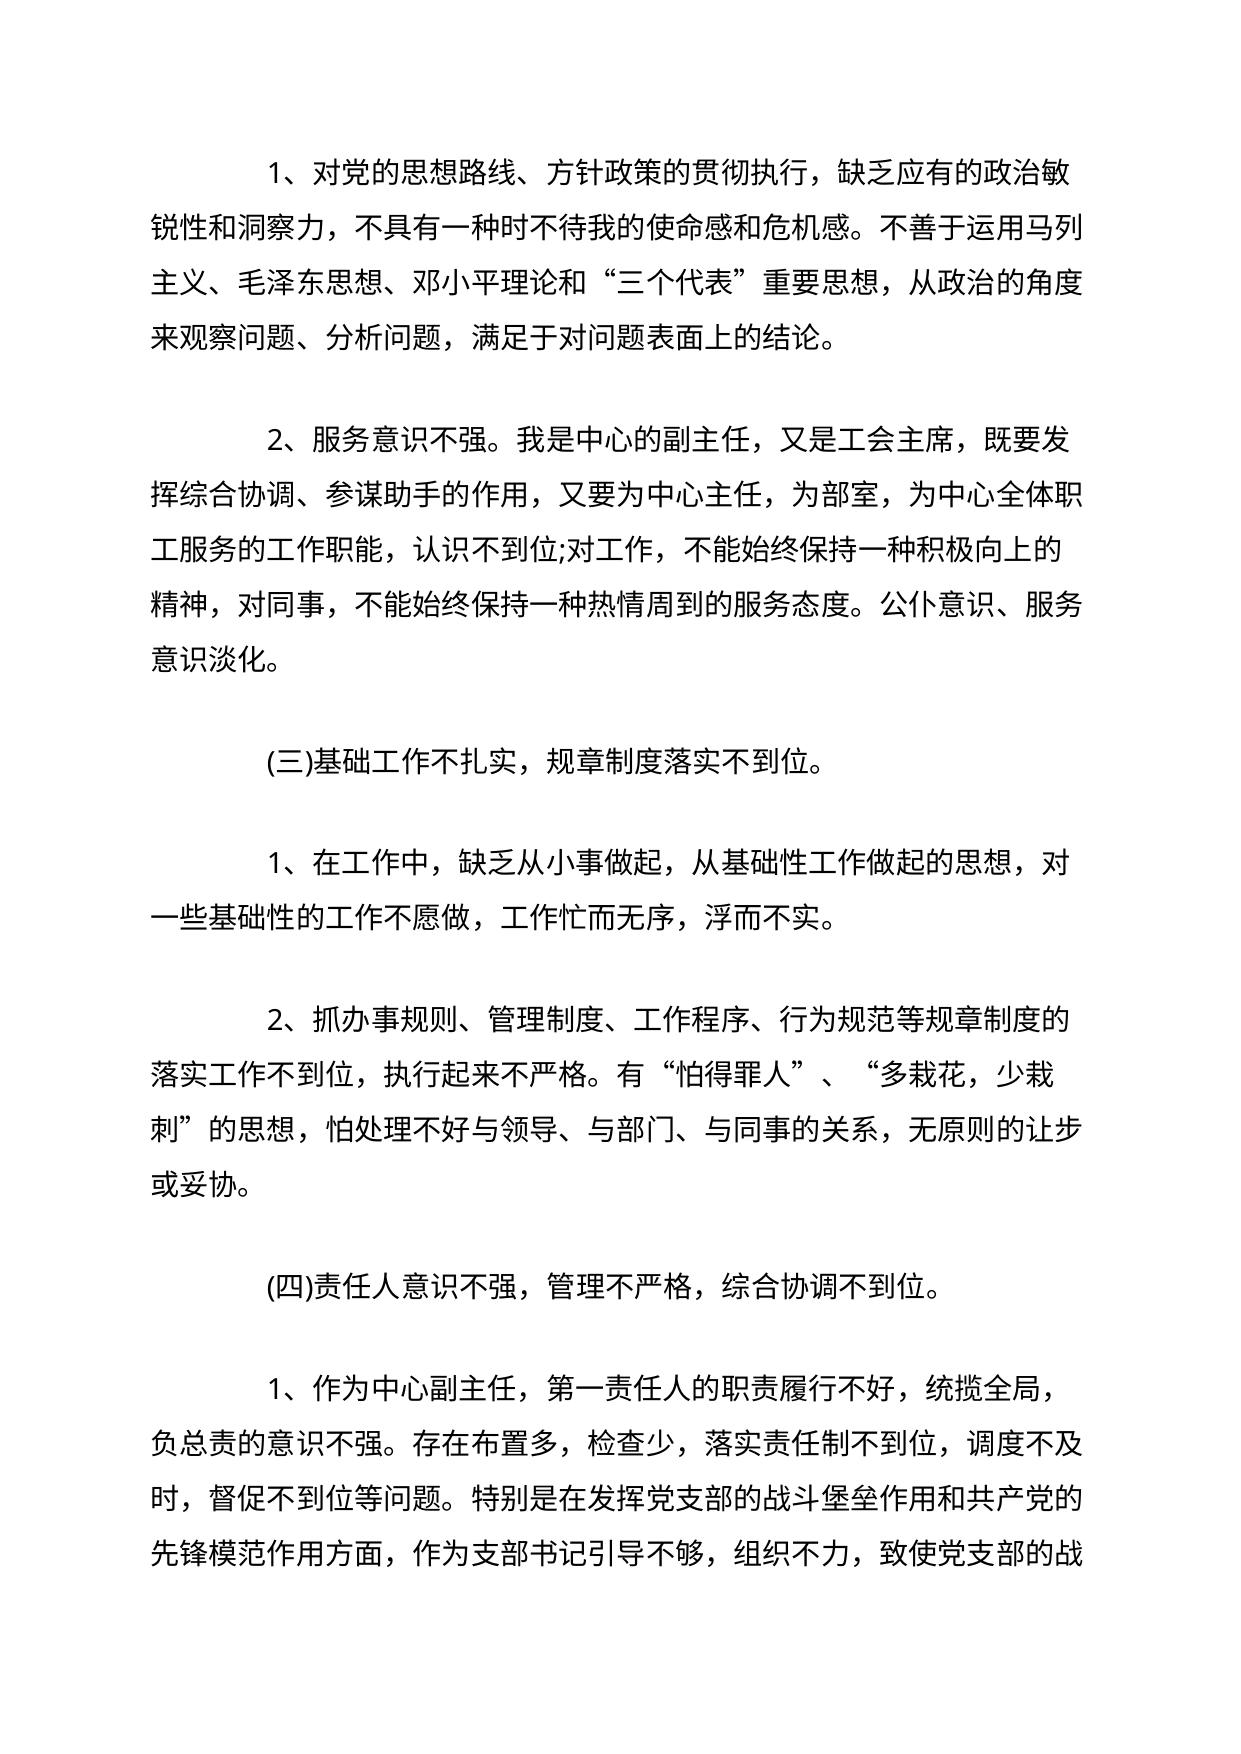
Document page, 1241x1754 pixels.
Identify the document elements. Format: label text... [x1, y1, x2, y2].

text 2、抓办事规则、管理制度、工作程序、行为规范等规章制度的落实工作不到位，执行起来不严格。有“怕得罪人”、“多栽花，少栽刺”的思想，怕处理不好与领导、与部门、与同事的关系，无原则的让步或妥协。 [150, 997, 1090, 1204]
text 2、服务意识不强。我是中心的副主任，又是工会主席，既要发挥综合协调、参谋助手的作用，又要为中心主任，为部室，为中心全体职工服务的工作职能，认识不到位;对工作，不能始终保持一种积极向上的精神，对同事，不能始终保持一种热情周到的服务态度。公仆意识、服务意识淡化。 [150, 417, 1090, 679]
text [150, 1365, 1090, 1572]
text 1、对党的思想路线、方针政策的贯彻执行，缺乏应有的政治敏锐性和洞察力，不具有一种时不待我的使命感和危机感。不善于运用马列主义、毛泽东思想、邓小平理论和“三个代表”重要思想，从政治的角度来观察问题、分析问题，满足于对问题表面上的结论。 [150, 150, 1090, 357]
text (三)基础工作不扎实，规章制度落实不到位。 [150, 738, 1090, 781]
text (四)责任人意识不强，管理不严格，综合协调不到位。 [150, 1263, 1090, 1306]
text 1、在工作中，缺乏从小事做起，从基础性工作做起的思想，对一些基础性的工作不愿做，工作忙而无序，浮而不实。 [150, 840, 1090, 937]
